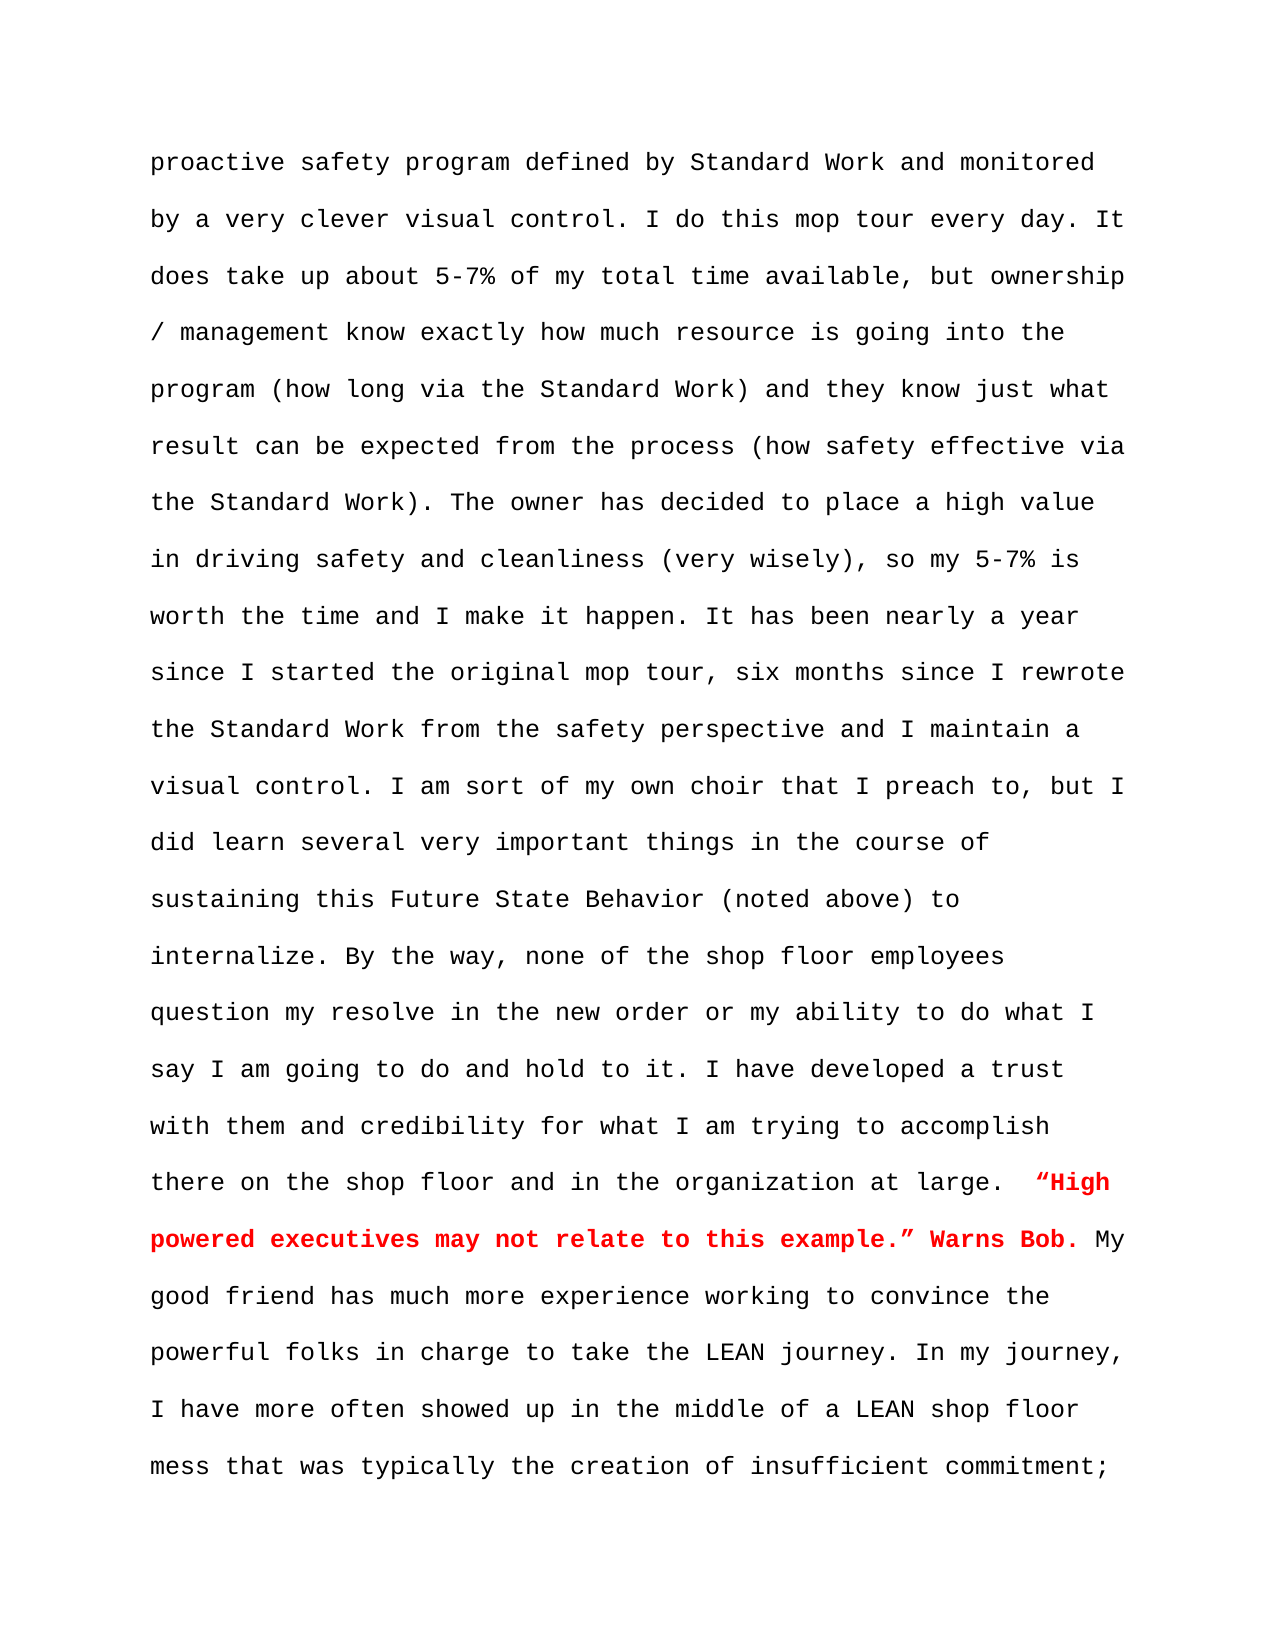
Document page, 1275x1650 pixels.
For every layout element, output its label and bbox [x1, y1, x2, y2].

text [150, 150, 1125, 1482]
